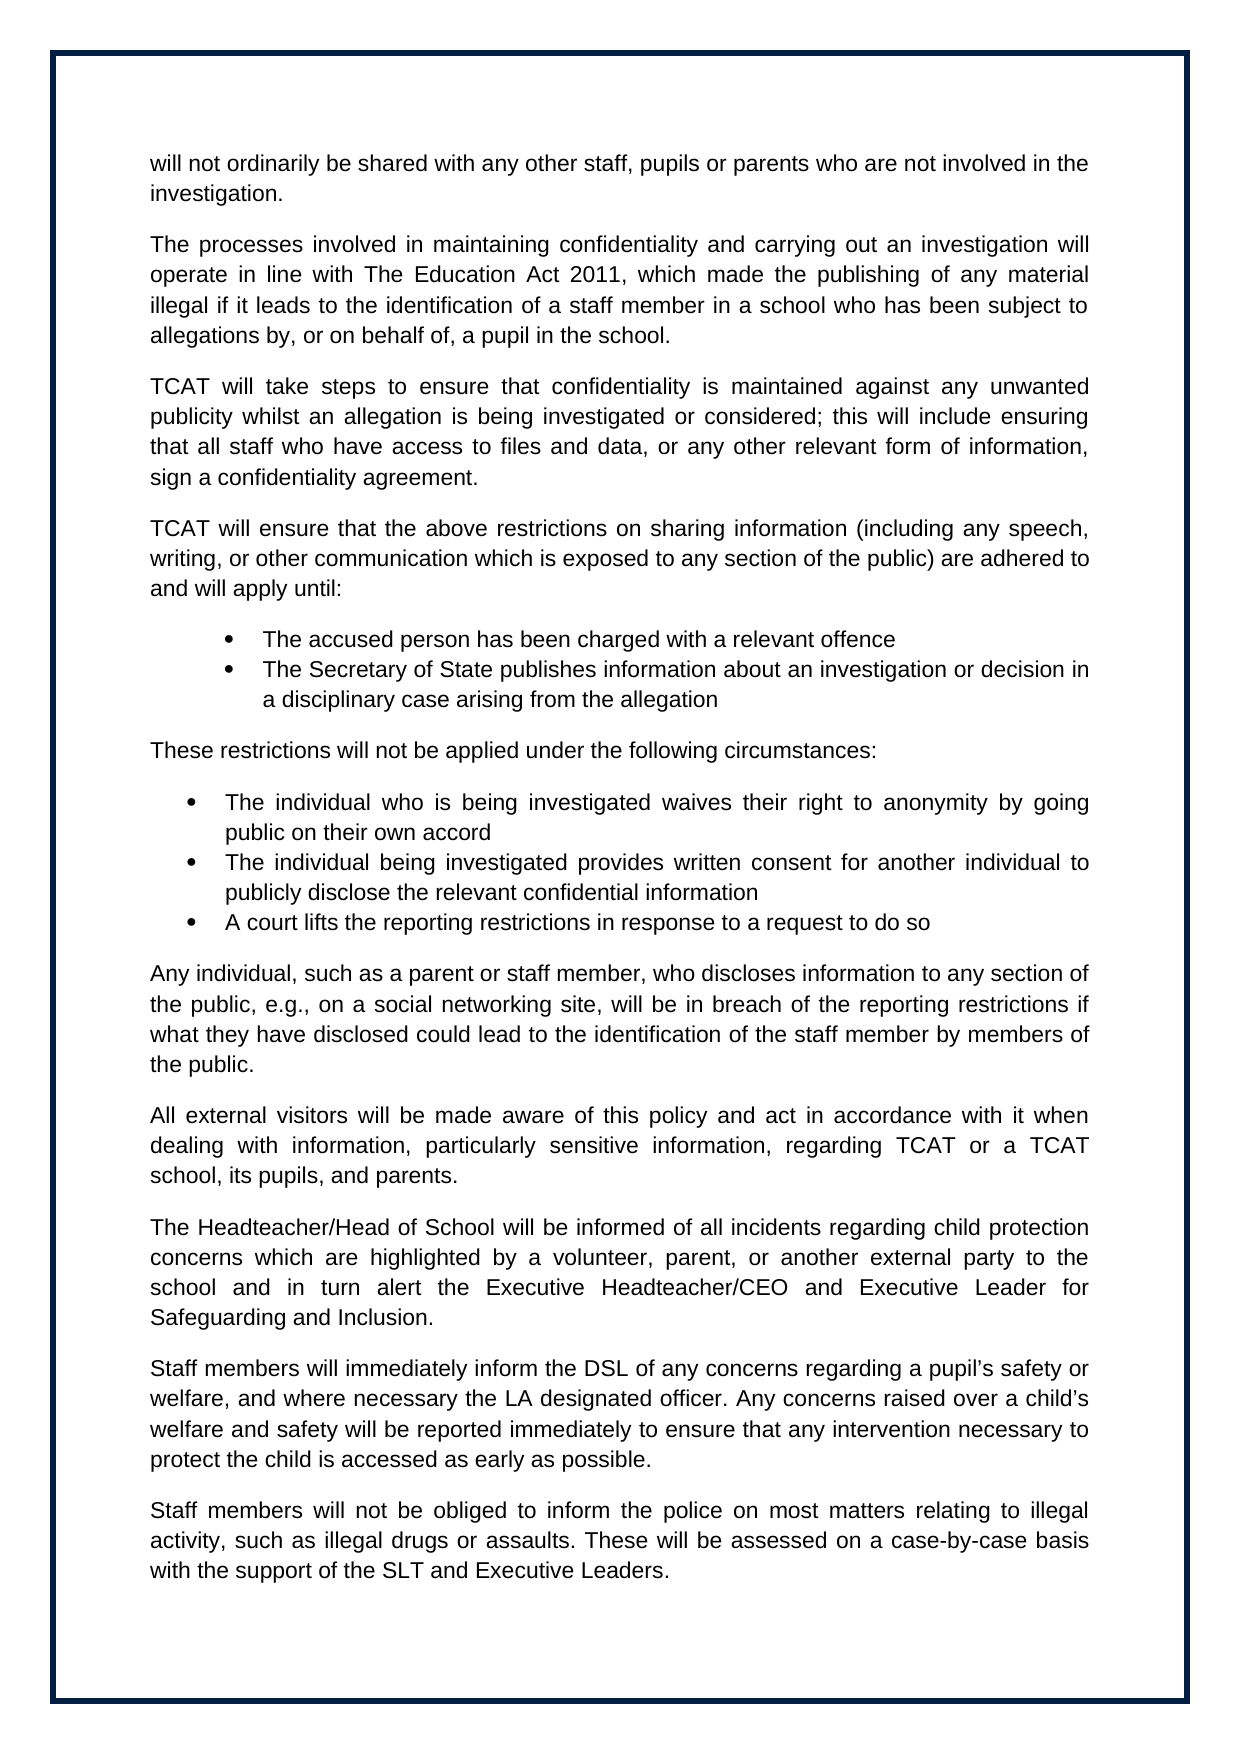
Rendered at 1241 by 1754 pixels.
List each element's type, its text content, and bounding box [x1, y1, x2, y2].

text All external visitors will be made aware of this policy and act in accordance with it when dealing with information, particularly sensitive information, regarding TCAT or a TCAT school, its pupils, and parents. [150, 1102, 1090, 1189]
text Any individual, such as a parent or staff member, who discloses information to any section of the public, e.g., on a social networking site, will be in breach of the reporting restrictions if what they have disclosed could lead to the identification of the staff member by members of the public. [150, 960, 1090, 1077]
list The individual who is being investigated waives their right to anonymity by going public on their own accord [187, 788, 1090, 845]
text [150, 150, 1090, 207]
list The Secretary of State publishes information about an investigation or decision in a disciplinary case arising from the allegation [225, 656, 1090, 713]
text TCAT will ensure that the above restrictions on sharing information (including any speech, writing, or other communication which is exposed to any section of the public) are adhered to and will apply until: [150, 514, 1090, 601]
text Staff members will not be obliged to inform the police on most matters relating to illegal activity, such as illegal drugs or assaults. These will be assessed on a case-by-case basis with the support of the SLT and Executive Leaders. [150, 1497, 1090, 1584]
list The accused person has been charged with a relevant offence [225, 626, 1090, 652]
text The processes involved in maintaining confidentiality and carrying out an investigation will operate in line with The Education Act 2011, which made the publishing of any material illegal if it leads to the identification of a staff member in a school who has been subject to allegations by, or on behalf of, a pupil in the school. [150, 231, 1090, 348]
list A court lifts the reporting restrictions in response to a request to do so [187, 909, 1090, 936]
text These restrictions will not be applied under the following circumstances: [150, 737, 1090, 764]
text Staff members will immediately inform the DSL of any concerns regarding a pupil’s safety or welfare, and where necessary the LA designated officer. Any concerns raised over a child’s welfare and safety will be reported immediately to ensure that any intervention necessary to protect the child is accessed as early as possible. [150, 1355, 1090, 1472]
text The Headteacher/Head of School will be informed of all incidents regarding child protection concerns which are highlighted by a volunteer, parent, or another external party to the school and in turn alert the Executive Headteacher/CEO and Executive Leader for Safeguarding and Inclusion. [150, 1213, 1090, 1331]
text TCAT will take steps to ensure that confidentiality is maintained against any unwanted publicity whilst an allegation is being investigated or considered; this will include ensuring that all staff who have access to files and data, or any other relevant form of information, sign a confidentiality agreement. [150, 373, 1090, 490]
list The individual being investigated provides written consent for another individual to publicly disclose the relevant confidential information [187, 849, 1090, 906]
